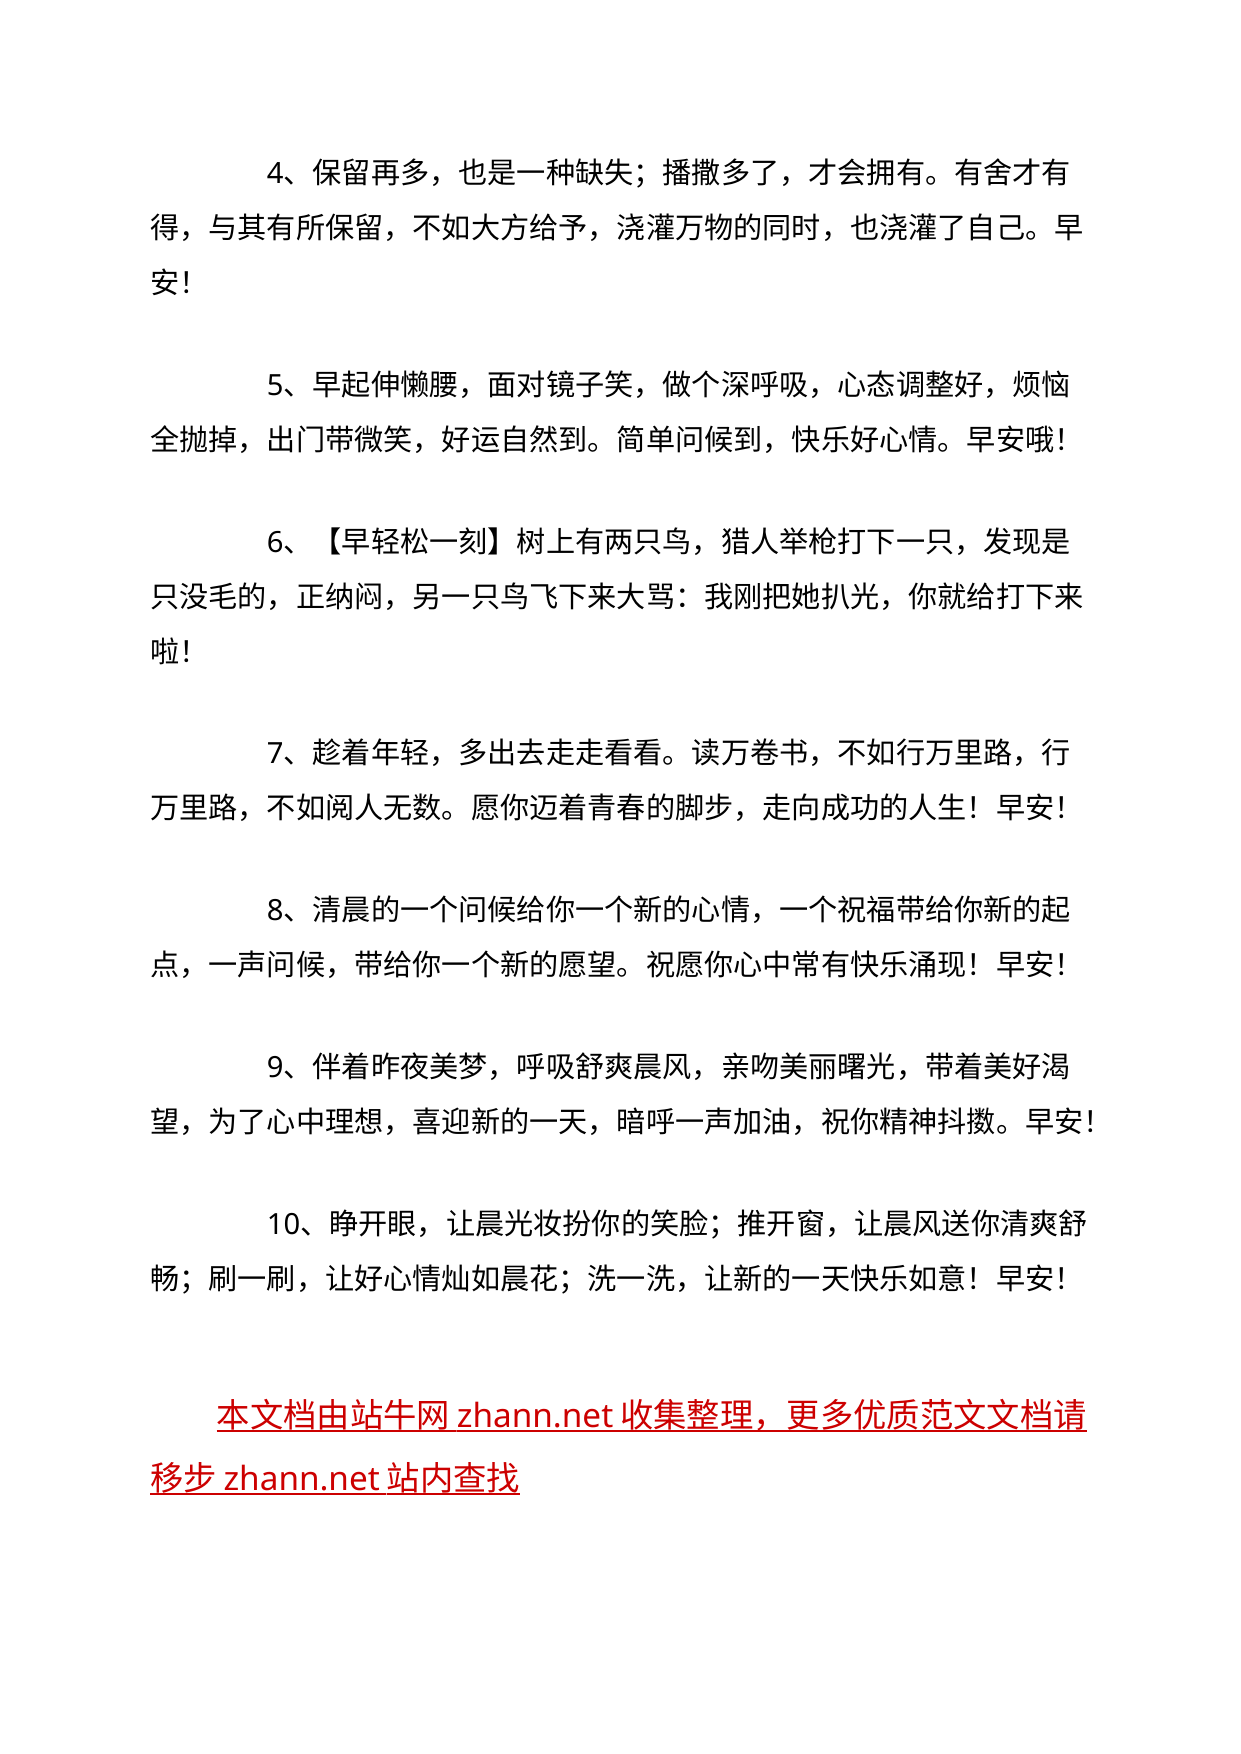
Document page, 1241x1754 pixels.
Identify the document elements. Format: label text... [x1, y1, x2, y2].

text 8、清晨的一个问候给你一个新的心情，一个祝福带给你新的起点，一声问候，带给你一个新的愿望。祝愿你心中常有快乐涌现！早安！ [150, 887, 1090, 984]
text 9、伴着昨夜美梦，呼吸舒爽晨风，亲吻美丽曙光，带着美好渴望，为了心中理想，喜迎新的一天，暗呼一声加油，祝你精神抖擞。早安！ [150, 1044, 1090, 1141]
text 本文档由站牛网zhann.net收集整理，更多优质范文文档请移步zhann.net站内查找 [150, 1388, 1090, 1500]
text 5、早起伸懒腰，面对镜子笑，做个深呼吸，心态调整好，烦恼全抛掉，出门带微笑，好运自然到。简单问候到，快乐好心情。早安哦！ [150, 362, 1090, 459]
text 7、趁着年轻，多出去走走看看。读万卷书，不如行万里路，行万里路，不如阅人无数。愿你迈着青春的脚步，走向成功的人生！早安！ [150, 730, 1090, 827]
text 6、【早轻松一刻】树上有两只鸟，猎人举枪打下一只，发现是只没毛的，正纳闷，另一只鸟飞下来大骂：我刚把她扒光，你就给打下来啦！ [150, 518, 1090, 671]
text 4、保留再多，也是一种缺失；播撒多了，才会拥有。有舍才有得，与其有所保留，不如大方给予，浇灌万物的同时，也浇灌了自己。早安！ [150, 150, 1090, 302]
text 10、睁开眼，让晨光妆扮你的笑脸；推开窗，让晨风送你清爽舒畅；刷一刷，让好心情灿如晨花；洗一洗，让新的一天快乐如意！早安！ [150, 1200, 1090, 1298]
